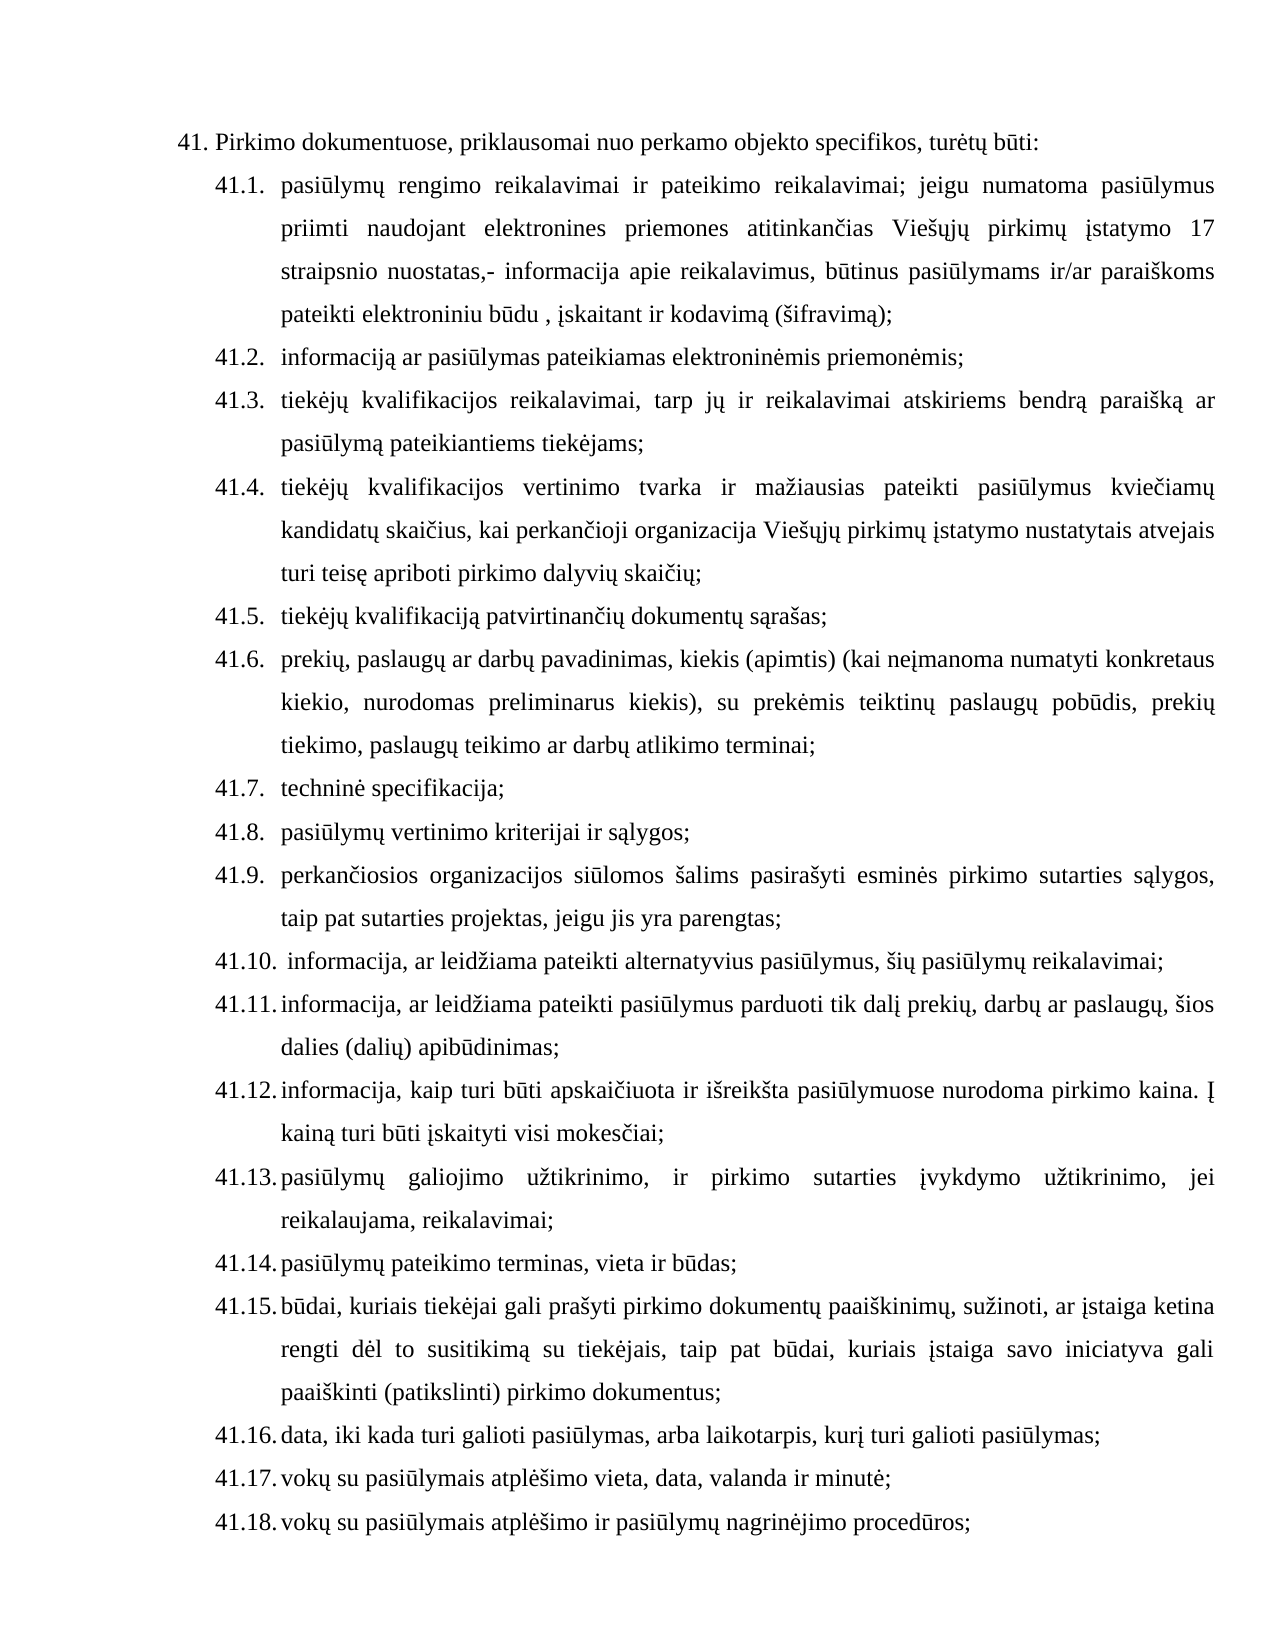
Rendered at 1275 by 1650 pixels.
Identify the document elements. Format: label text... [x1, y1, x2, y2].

list pasiūlymų pateikimo terminas, vieta ir būdas; [215, 1248, 1216, 1277]
list tiekėjų kvalifikacijos vertinimo tvarka ir mažiausias pateikti pasiūlymus kviečiamų kandidatų skaičius, kai perkančioji organizacija Viešųjų pirkimų įstatymo nustatytais atvejais turi teisę apriboti pirkimo dalyvių skaičių; [215, 472, 1216, 587]
list Pirkimo dokumentuose, priklausomai nuo perkamo objekto specifikos, turėtų būti: [177, 127, 1216, 155]
list būdai, kuriais tiekėjai gali prašyti pirkimo dokumentų paaiškinimų, sužinoti, ar įstaiga ketina rengti dėl to susitikimą su tiekėjais, taip pat būdai, kuriais įstaiga savo iniciatyva gali paaiškinti (patikslinti) pirkimo dokumentus; [215, 1291, 1216, 1406]
list informacija, kaip turi būti apskaičiuota ir išreikšta pasiūlymuose nurodoma pirkimo kaina. Į kainą turi būti įskaityti visi mokesčiai; [215, 1075, 1216, 1147]
list informacija, ar leidžiama pateikti pasiūlymus parduoti tik dalį prekių, darbų ar paslaugų, šios dalies (dalių) apibūdinimas; [215, 989, 1216, 1061]
list tiekėjų kvalifikaciją patvirtinančių dokumentų sąrašas; [215, 601, 1216, 630]
list techninė specifikacija; [215, 773, 1216, 802]
list pasiūlymų galiojimo užtikrinimo, ir pirkimo sutarties įvykdymo užtikrinimo, jei reikalaujama, reikalavimai; [215, 1162, 1216, 1233]
list prekių, paslaugų ar darbų pavadinimas, kiekis (apimtis) (kai neįmanoma numatyti konkretaus kiekio, nurodomas preliminarus kiekis), su prekėmis teiktinų paslaugų pobūdis, prekių tiekimo, paslaugų teikimo ar darbų atlikimo terminai; [215, 644, 1216, 759]
list informaciją ar pasiūlymas pateikiamas elektroninėmis priemonėmis; [215, 342, 1216, 371]
list tiekėjų kvalifikacijos reikalavimai, tarp jų ir reikalavimai atskiriems bendrą paraišką ar pasiūlymą pateikiantiems tiekėjams; [215, 385, 1216, 457]
list vokų su pasiūlymais atplėšimo ir pasiūlymų nagrinėjimo procedūros; [215, 1507, 1216, 1535]
list pasiūlymų rengimo reikalavimai ir pateikimo reikalavimai; jeigu numatoma pasiūlymus priimti naudojant elektronines priemones atitinkančias Viešųjų pirkimų įstatymo 17 straipsnio nuostatas,- informacija apie reikalavimus, būtinus pasiūlymams ir/ar paraiškoms pateikti elektroniniu būdu , įskaitant ir kodavimą (šifravimą); [215, 170, 1216, 328]
list vokų su pasiūlymais atplėšimo vieta, data, valanda ir minutė; [215, 1463, 1216, 1492]
list informacija, ar leidžiama pateikti alternatyvius pasiūlymus, šių pasiūlymų reikalavimai; [215, 946, 1216, 975]
list perkančiosios organizacijos siūlomos šalims pasirašyti esminės pirkimo sutarties sąlygos, taip pat sutarties projektas, jeigu jis yra parengtas; [215, 860, 1216, 932]
list pasiūlymų vertinimo kriterijai ir sąlygos; [215, 817, 1216, 845]
list data, iki kada turi galioti pasiūlymas, arba laikotarpis, kurį turi galioti pasiūlymas; [215, 1420, 1216, 1449]
